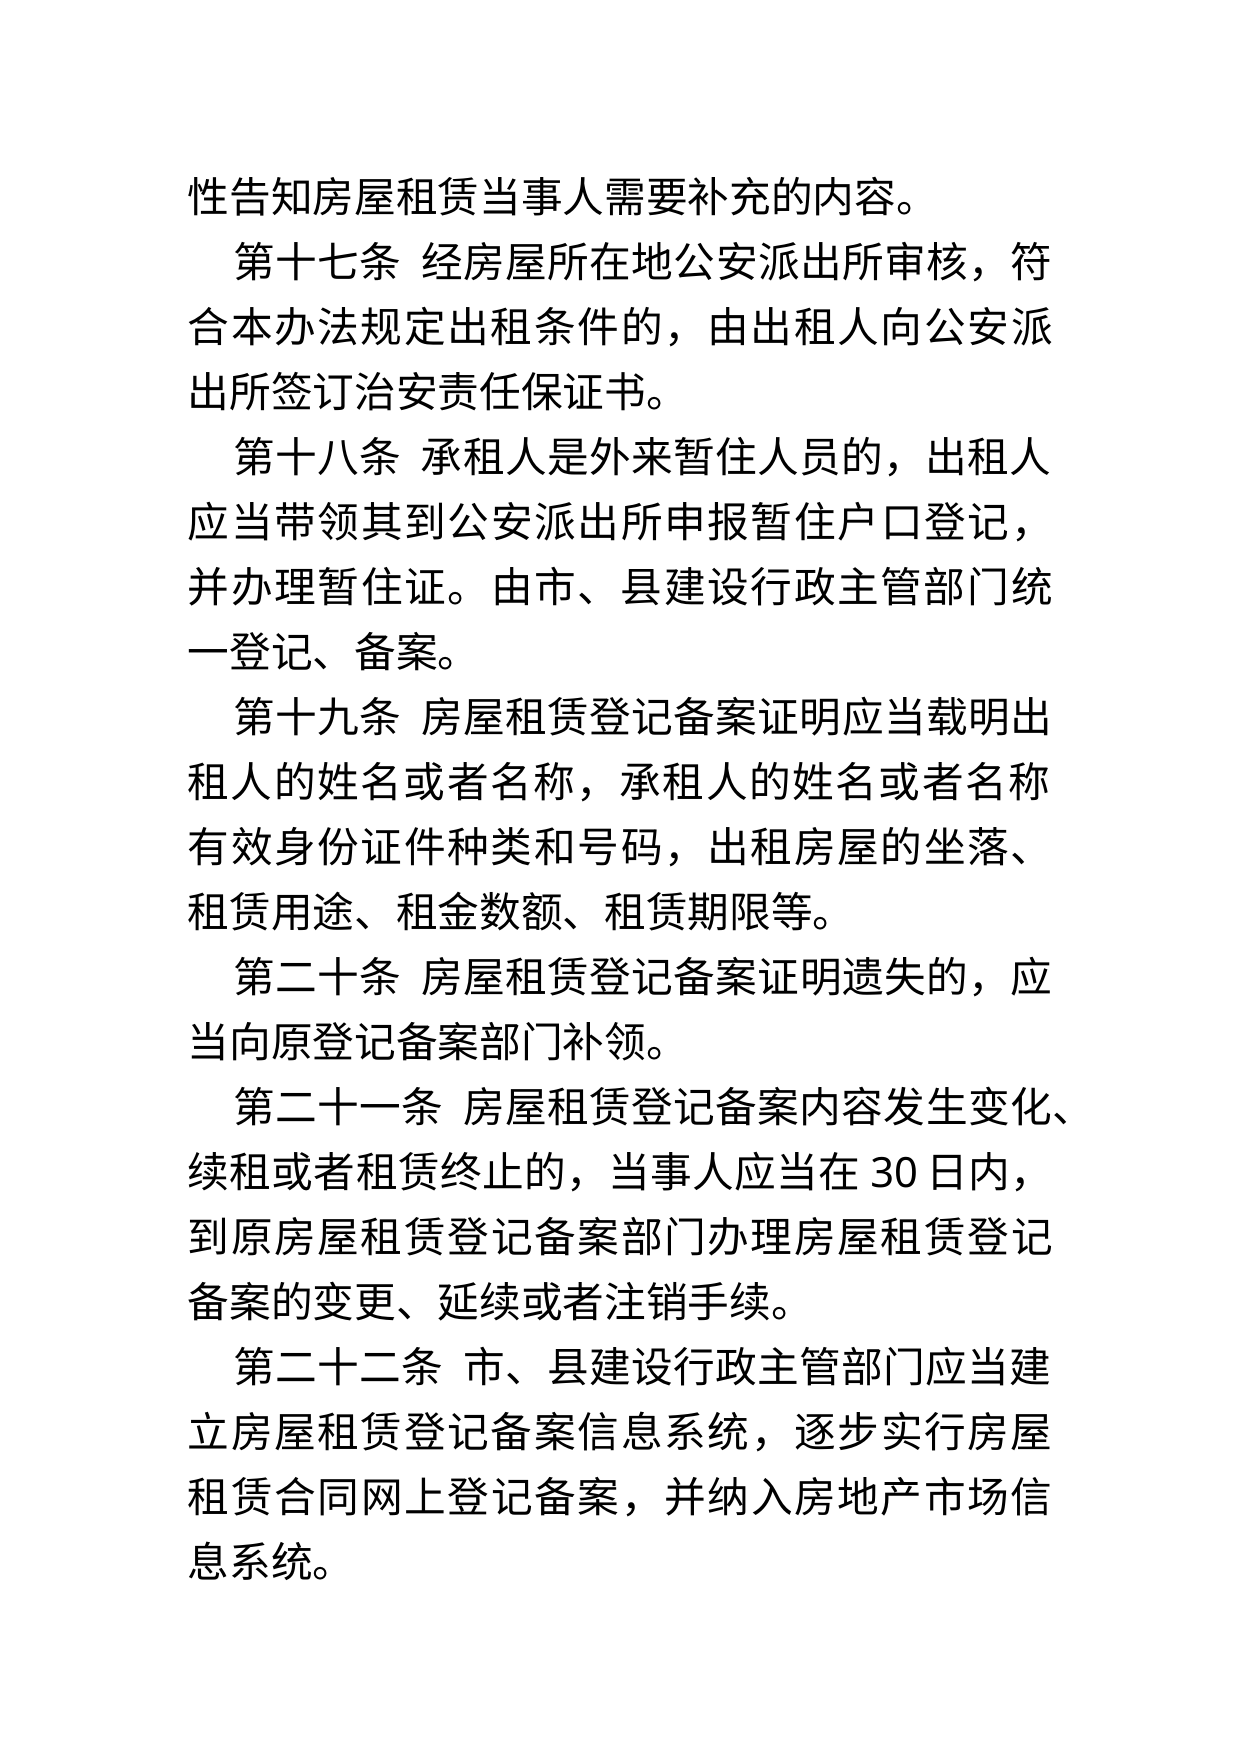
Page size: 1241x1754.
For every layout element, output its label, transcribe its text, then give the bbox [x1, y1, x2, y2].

text 第十九条 房屋租赁登记备案证明应当载明出租人的姓名或者名称，承租人的姓名或者名称、有效身份证件种类和号码，出租房屋的坐落、租赁用途、租金数额、租赁期限等。 [187, 682, 1053, 942]
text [187, 162, 1053, 227]
text 第十八条 承租人是外来暂住人员的，出租人应当带领其到公安派出所申报暂住户口登记，并办理暂住证。由市、县建设行政主管部门统一登记、备案。 [187, 422, 1053, 682]
text 第十七条 经房屋所在地公安派出所审核，符合本办法规定出租条件的，由出租人向公安派出所签订治安责任保证书。 [187, 227, 1053, 422]
text 第二十二条 市、县建设行政主管部门应当建立房屋租赁登记备案信息系统，逐步实行房屋租赁合同网上登记备案，并纳入房地产市场信息系统。 [187, 1332, 1053, 1592]
text 第二十条 房屋租赁登记备案证明遗失的，应当向原登记备案部门补领。 [187, 942, 1053, 1072]
text 第二十一条 房屋租赁登记备案内容发生变化、续租或者租赁终止的，当事人应当在30日内，到原房屋租赁登记备案部门办理房屋租赁登记备案的变更、延续或者注销手续。 [187, 1072, 1053, 1332]
